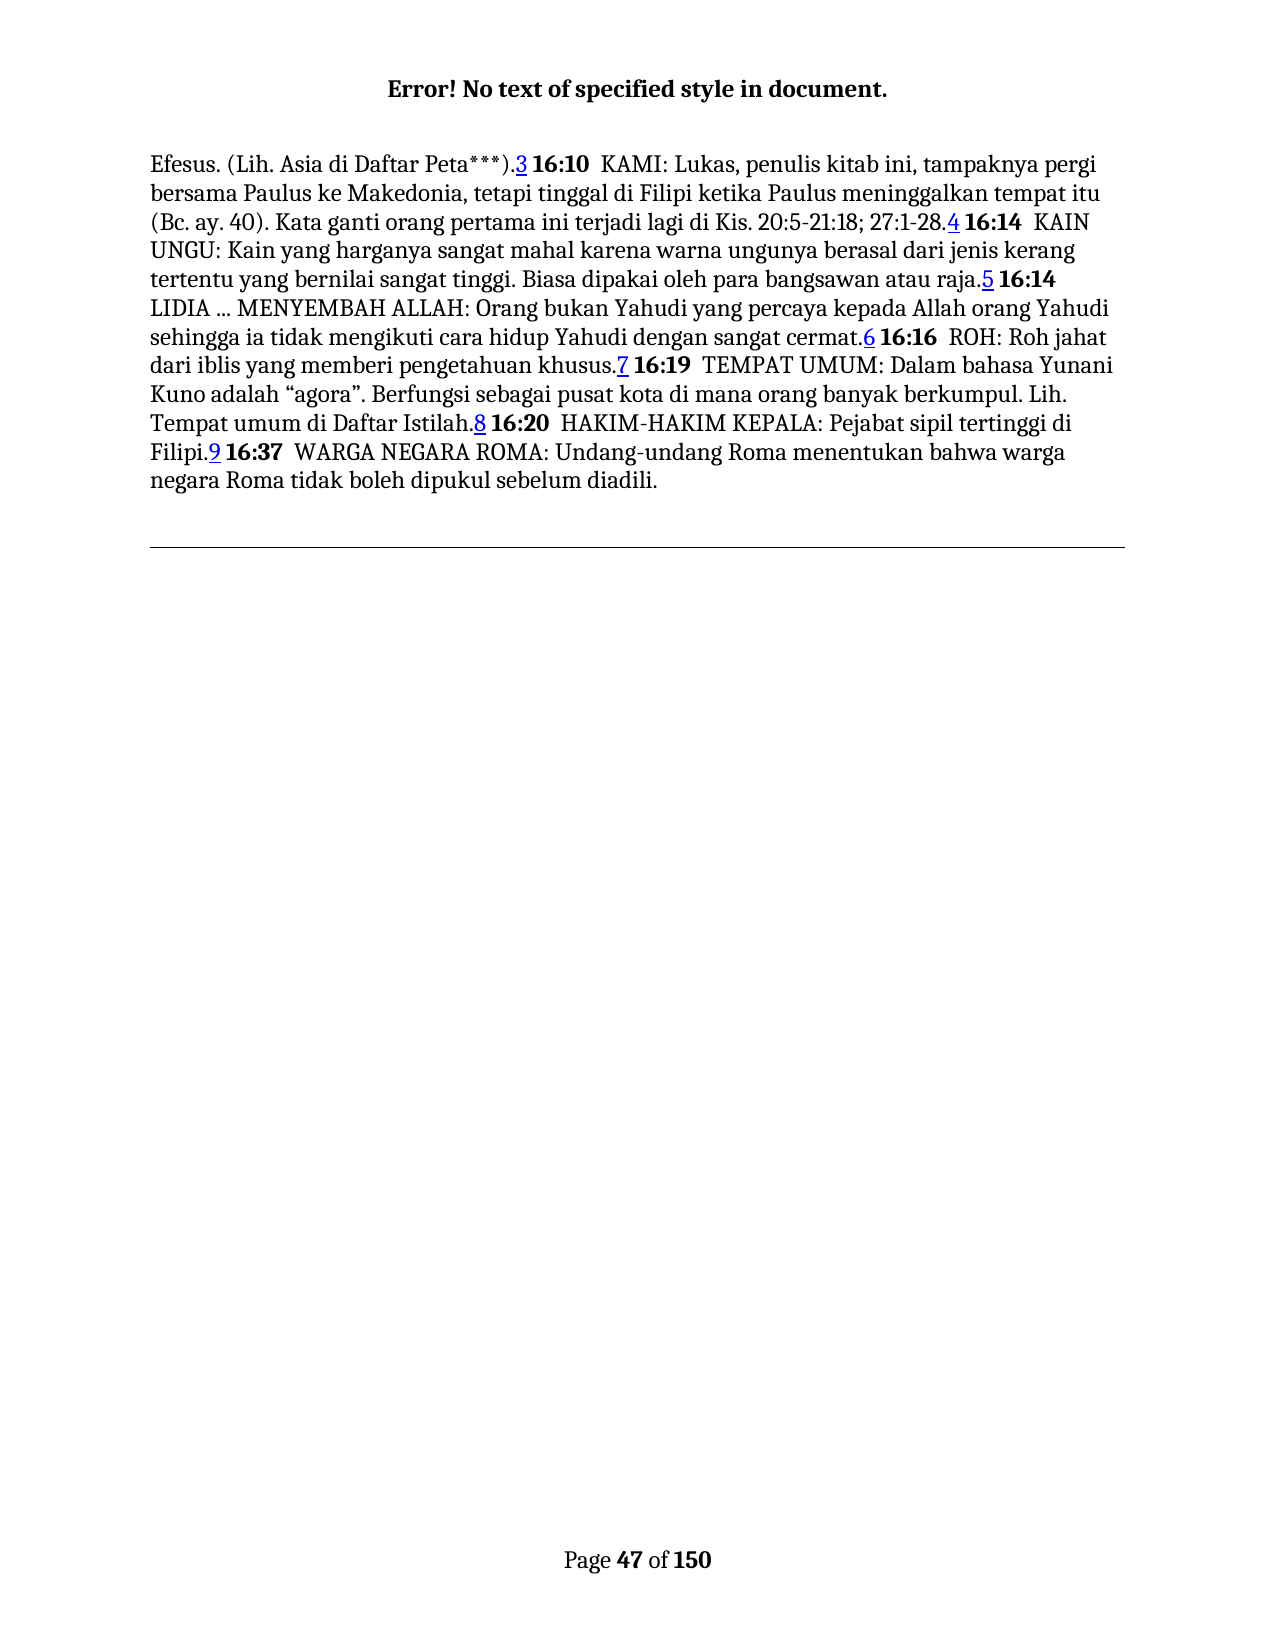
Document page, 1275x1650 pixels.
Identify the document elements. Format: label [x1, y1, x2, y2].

text [150, 150, 1125, 495]
